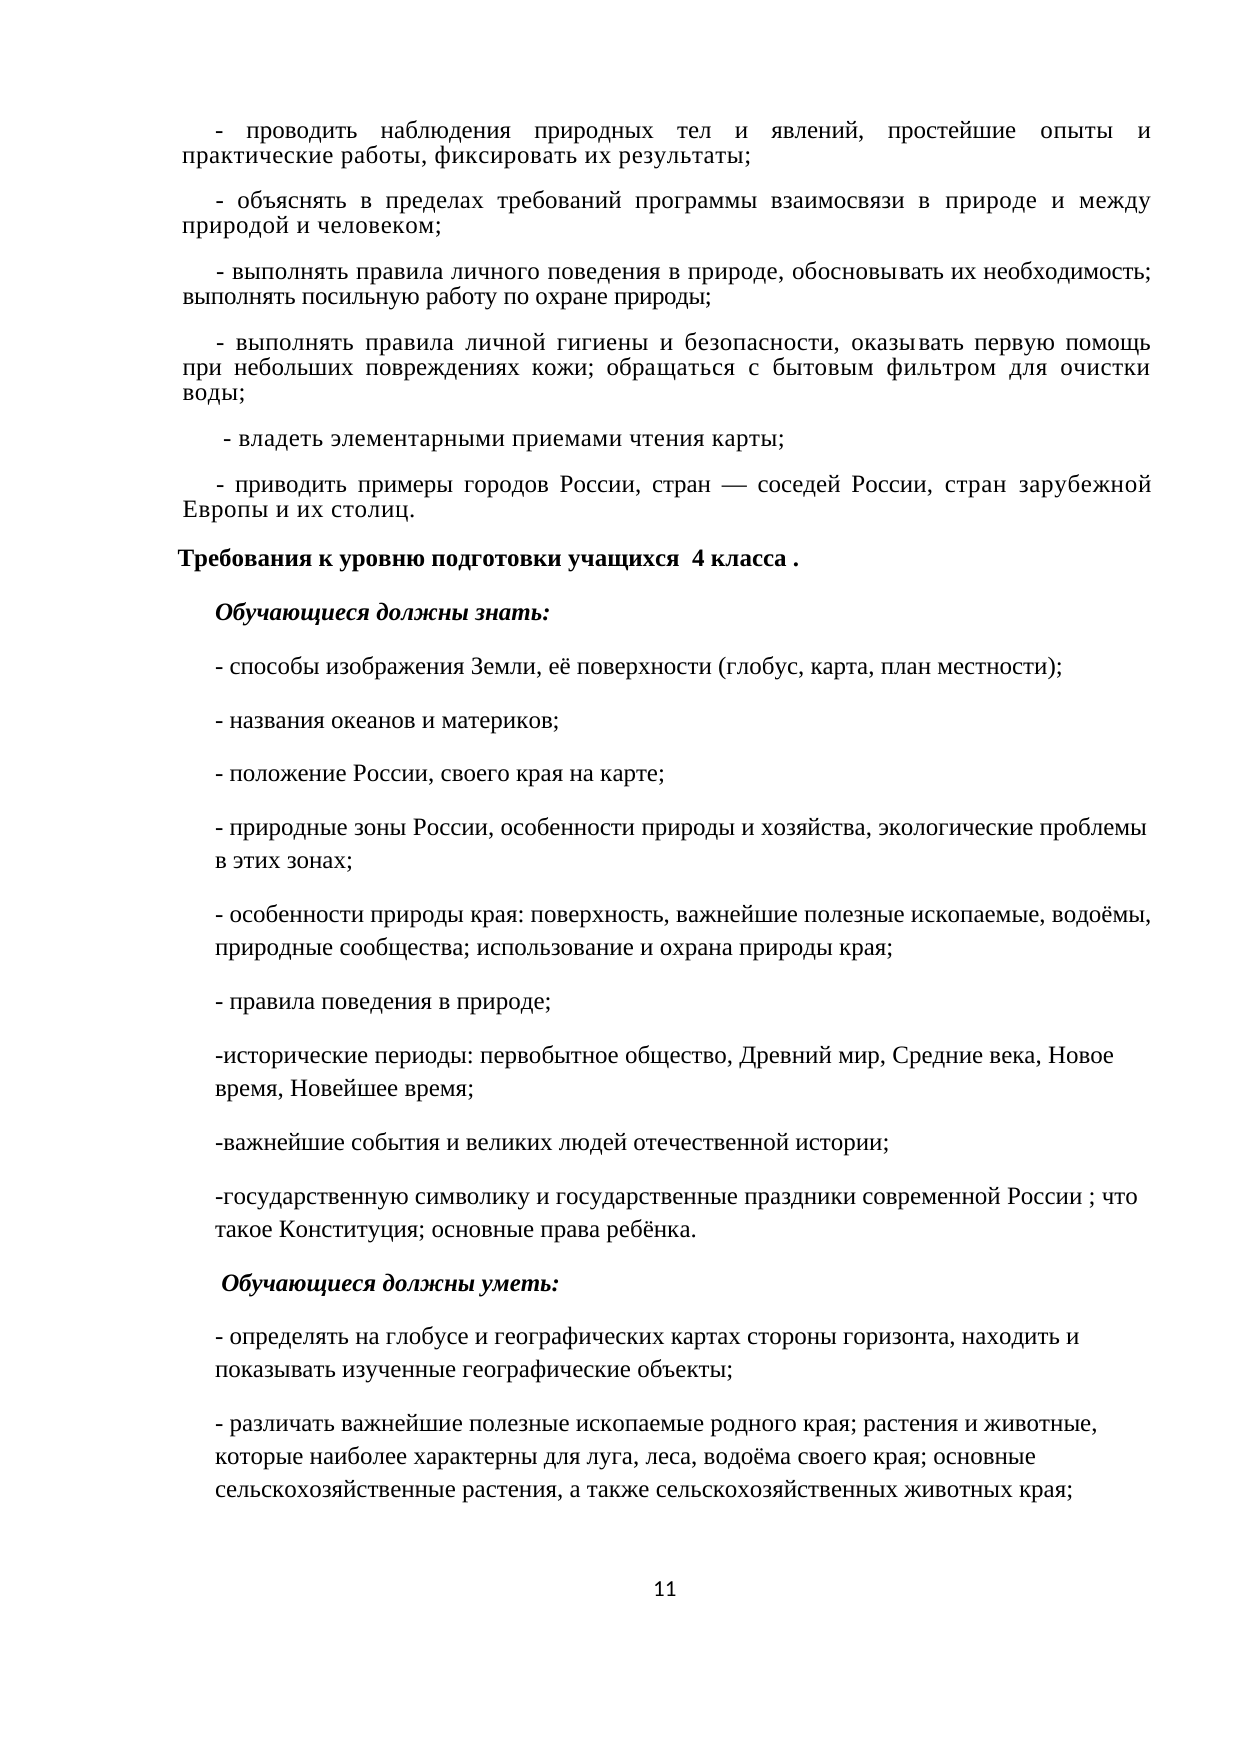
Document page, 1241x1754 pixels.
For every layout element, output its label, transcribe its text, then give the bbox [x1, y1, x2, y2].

text -государственную символику и государственные праздники современной России ; что такое Конституция; основные права ребёнка. [215, 1181, 1152, 1242]
text - приводить примеры городов России, стран — соседей России, стран зарубежной Европы и их столиц. [182, 472, 1152, 522]
text - владеть элементарными приемами чтения карты; [216, 426, 1152, 451]
text - выполнять правила личного поведения в природе, обосновывать их необходимость; выполнять посильную работу по охране природы; [182, 260, 1152, 310]
text - особенности природы края: поверхность, важнейшие полезные ископаемые, водоёмы, природные сообщества; использование и охрана природы края; [215, 899, 1152, 961]
text - правила поведения в природе; [215, 986, 1152, 1015]
text - различать важнейшие полезные ископаемые родного края; растения и животные, которые наиболее характерны для луга, леса, водоёма своего края; основные сельскохозяйственные растения, а также сельскохозяйственных животных края; [215, 1408, 1152, 1503]
text -исторические периоды: первобытное общество, Древний мир, Средние века, Новое время, Новейшее время; [215, 1040, 1152, 1102]
text Обучающиеся должны уметь: [215, 1268, 1152, 1296]
text - проводить наблюдения природных тел и явлений, простейшие опыты и практические работы, фиксировать их результаты; [182, 118, 1151, 168]
text -важнейшие события и великих людей отечественной истории; [215, 1127, 1152, 1156]
text - выполнять правила личной гигиены и безопасности, оказывать первую помощь при небольших повреждениях кожи; обращаться с бытовым фильтром для очистки воды; [182, 331, 1151, 406]
text - объяснять в пределах требований программы взаимосвязи в природе и между природой и человеком; [182, 189, 1151, 239]
text - способы изображения Земли, её поверхности (глобус, карта, план местности); [215, 651, 1152, 679]
text - положение России, своего края на карте; [215, 758, 1152, 787]
text - природные зоны России, особенности природы и хозяйства, экологические проблемы в этих зонах; [215, 812, 1152, 874]
text - названия океанов и материков; [215, 705, 1152, 733]
text Обучающиеся должны знать: [215, 597, 1152, 626]
text Требования к уровню подготовки учащихся 4 класса . [177, 543, 1152, 572]
text - определять на глобусе и географических картах стороны горизонта, находить и показывать изученные географические объекты; [215, 1321, 1152, 1383]
